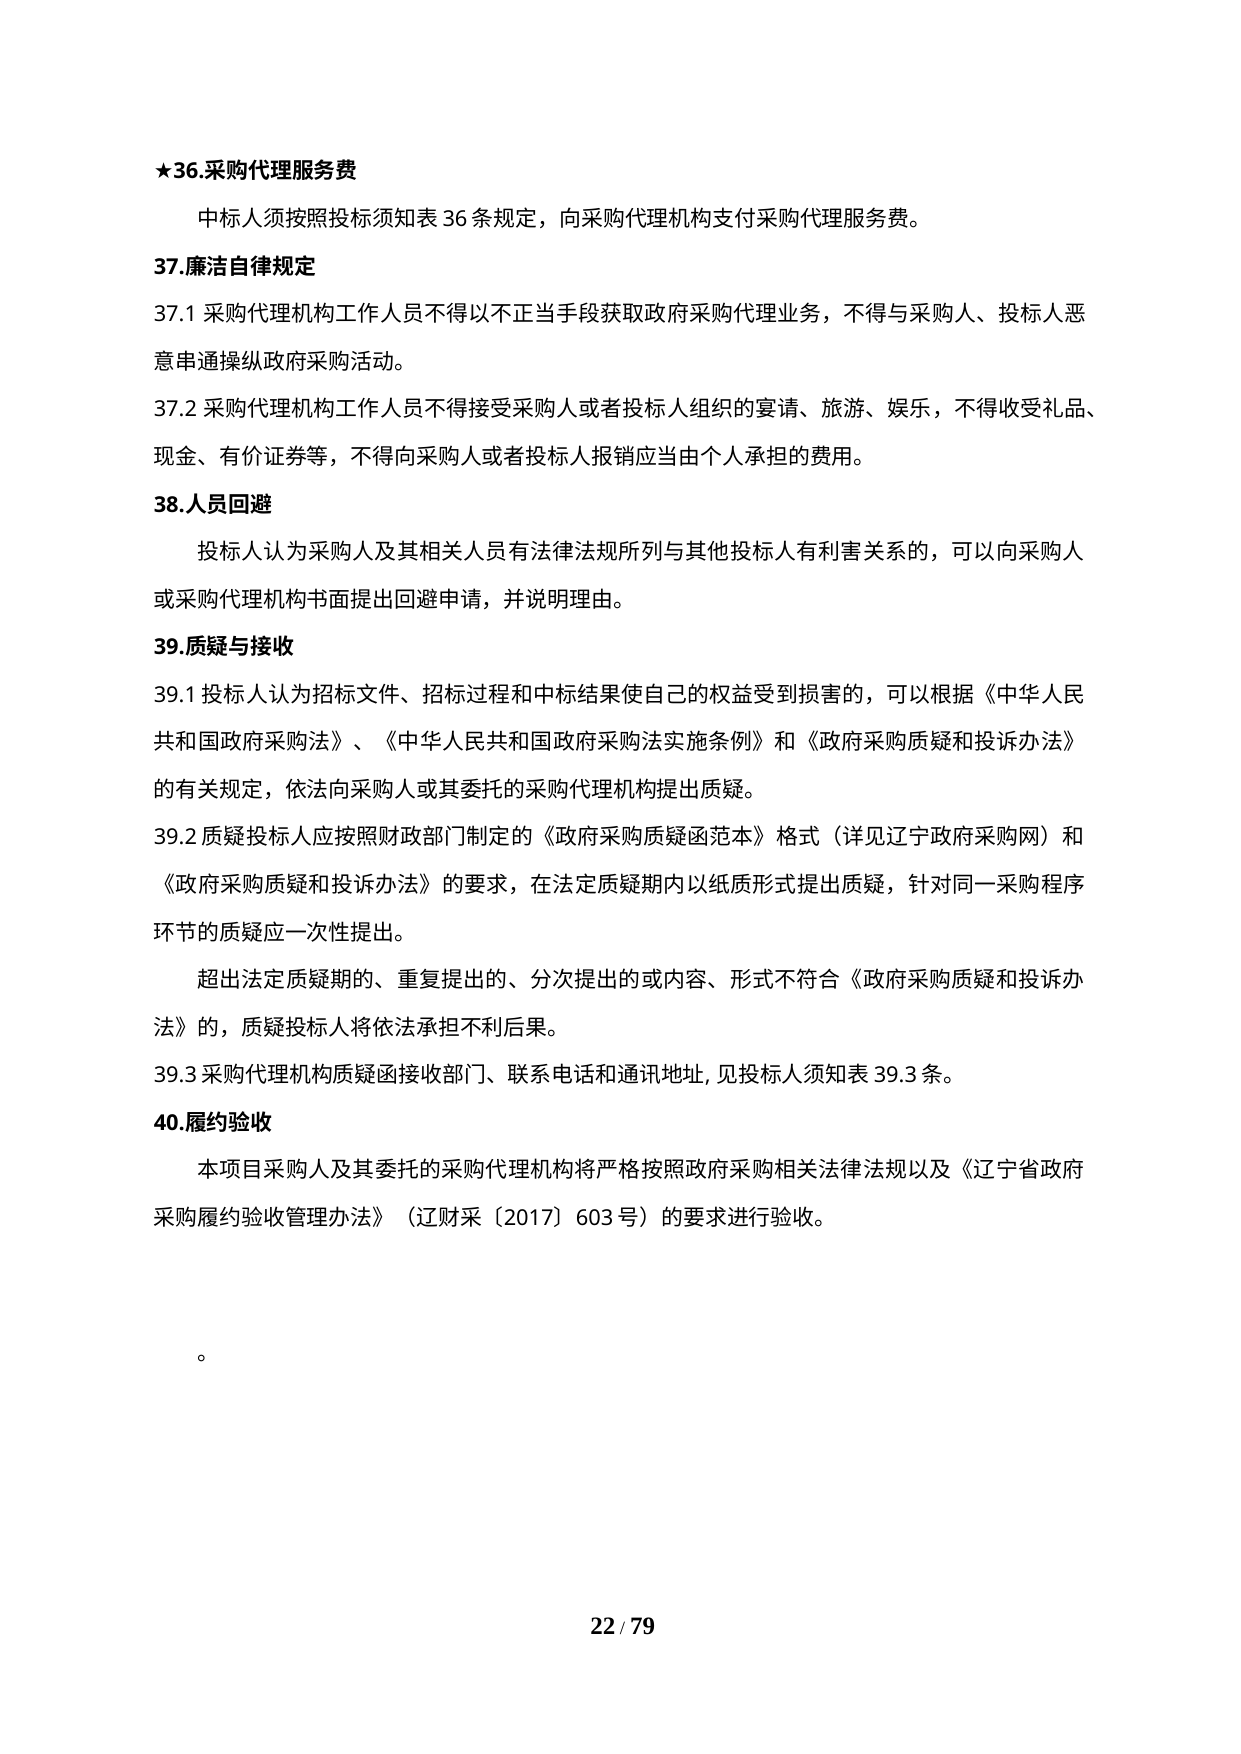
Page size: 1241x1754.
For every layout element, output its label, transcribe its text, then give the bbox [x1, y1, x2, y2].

text 39.2质疑投标人应按照财政部门制定的《政府采购质疑函范本》格式（详见辽宁政府采购网）和《政府采购质疑和投诉办法》的要求，在法定质疑期内以纸质形式提出质疑，针对同一采购程序环节的质疑应一次性提出。 [153, 819, 1087, 946]
text 中标人须按照投标须知表36条规定，向采购代理机构支付采购代理服务费。 [153, 201, 1087, 233]
text 40.履约验收 [153, 1104, 1087, 1136]
text 39.1投标人认为招标文件、招标过程和中标结果使自己的权益受到损害的，可以根据《中华人民共和国政府采购法》、《中华人民共和国政府采购法实施条例》和《政府采购质疑和投诉办法》的有关规定，依法向采购人或其委托的采购代理机构提出质疑。 [153, 677, 1087, 803]
text 37.廉洁自律规定 [153, 249, 1087, 281]
text 。 [153, 1335, 1087, 1367]
text 37.2 采购代理机构工作人员不得接受采购人或者投标人组织的宴请、旅游、娱乐，不得收受礼品、现金、有价证券等，不得向采购人或者投标人报销应当由个人承担的费用。 [153, 391, 1087, 471]
text ★36.采购代理服务费 [153, 153, 1087, 185]
text 本项目采购人及其委托的采购代理机构将严格按照政府采购相关法律法规以及《辽宁省政府采购履约验收管理办法》（辽财采〔2017〕603号）的要求进行验收。 [153, 1152, 1087, 1231]
text 39.质疑与接收 [153, 629, 1087, 661]
text 投标人认为采购人及其相关人员有法律法规所列与其他投标人有利害关系的，可以向采购人或采购代理机构书面提出回避申请，并说明理由。 [153, 534, 1087, 613]
text 39.3采购代理机构质疑函接收部门、联系电话和通讯地址, 见投标人须知表39.3条。 [153, 1057, 1087, 1089]
text 37.1 采购代理机构工作人员不得以不正当手段获取政府采购代理业务，不得与采购人、投标人恶意串通操纵政府采购活动。 [153, 296, 1087, 376]
text 38.人员回避 [153, 487, 1087, 518]
text 超出法定质疑期的、重复提出的、分次提出的或内容、形式不符合《政府采购质疑和投诉办法》的，质疑投标人将依法承担不利后果。 [153, 962, 1087, 1041]
